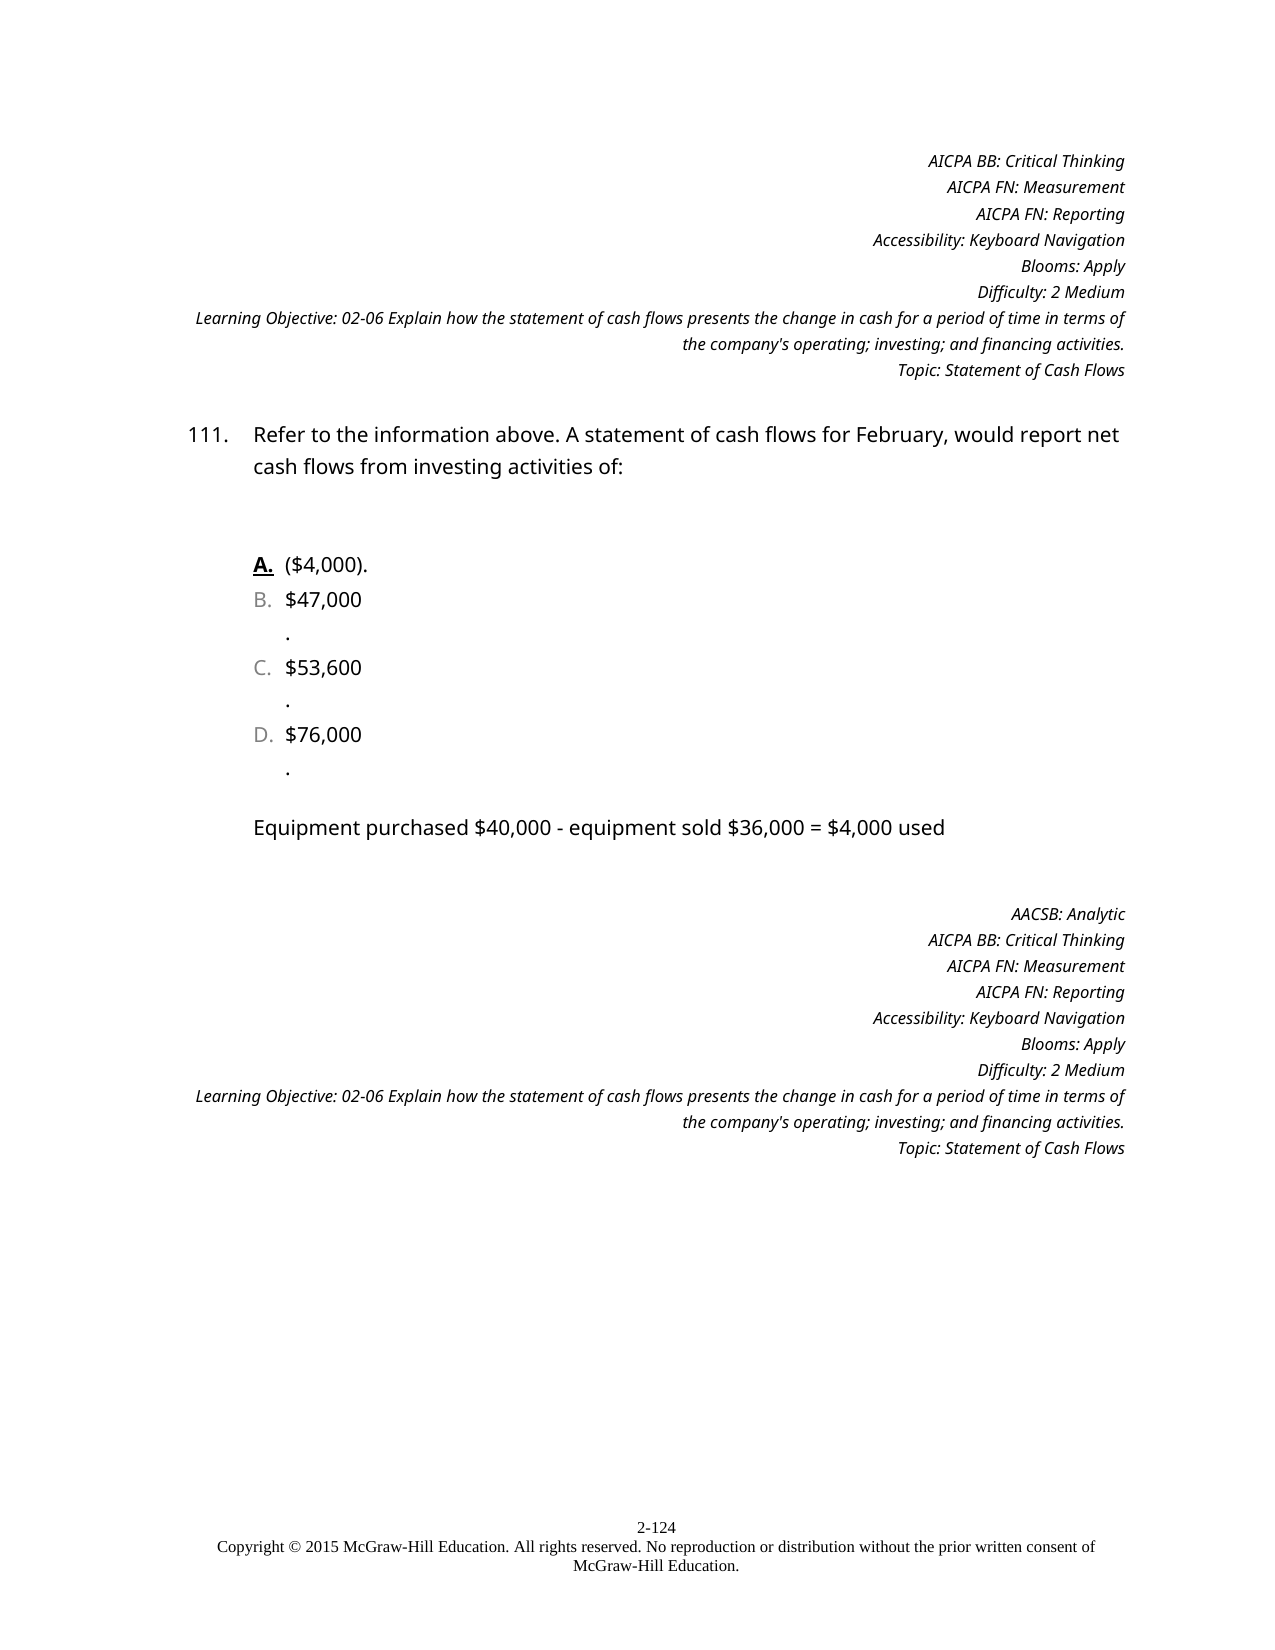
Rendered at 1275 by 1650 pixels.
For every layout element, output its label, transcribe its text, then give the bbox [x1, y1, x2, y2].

table_header Refer to the information above. A statement of cash flows for February, would report net cash flows from investing activities of: Equipment purchased $40,000 - equipment sold $36,000 = $4,000 used [253, 420, 1125, 873]
table_header 111. [188, 420, 253, 873]
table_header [188, 150, 1125, 417]
